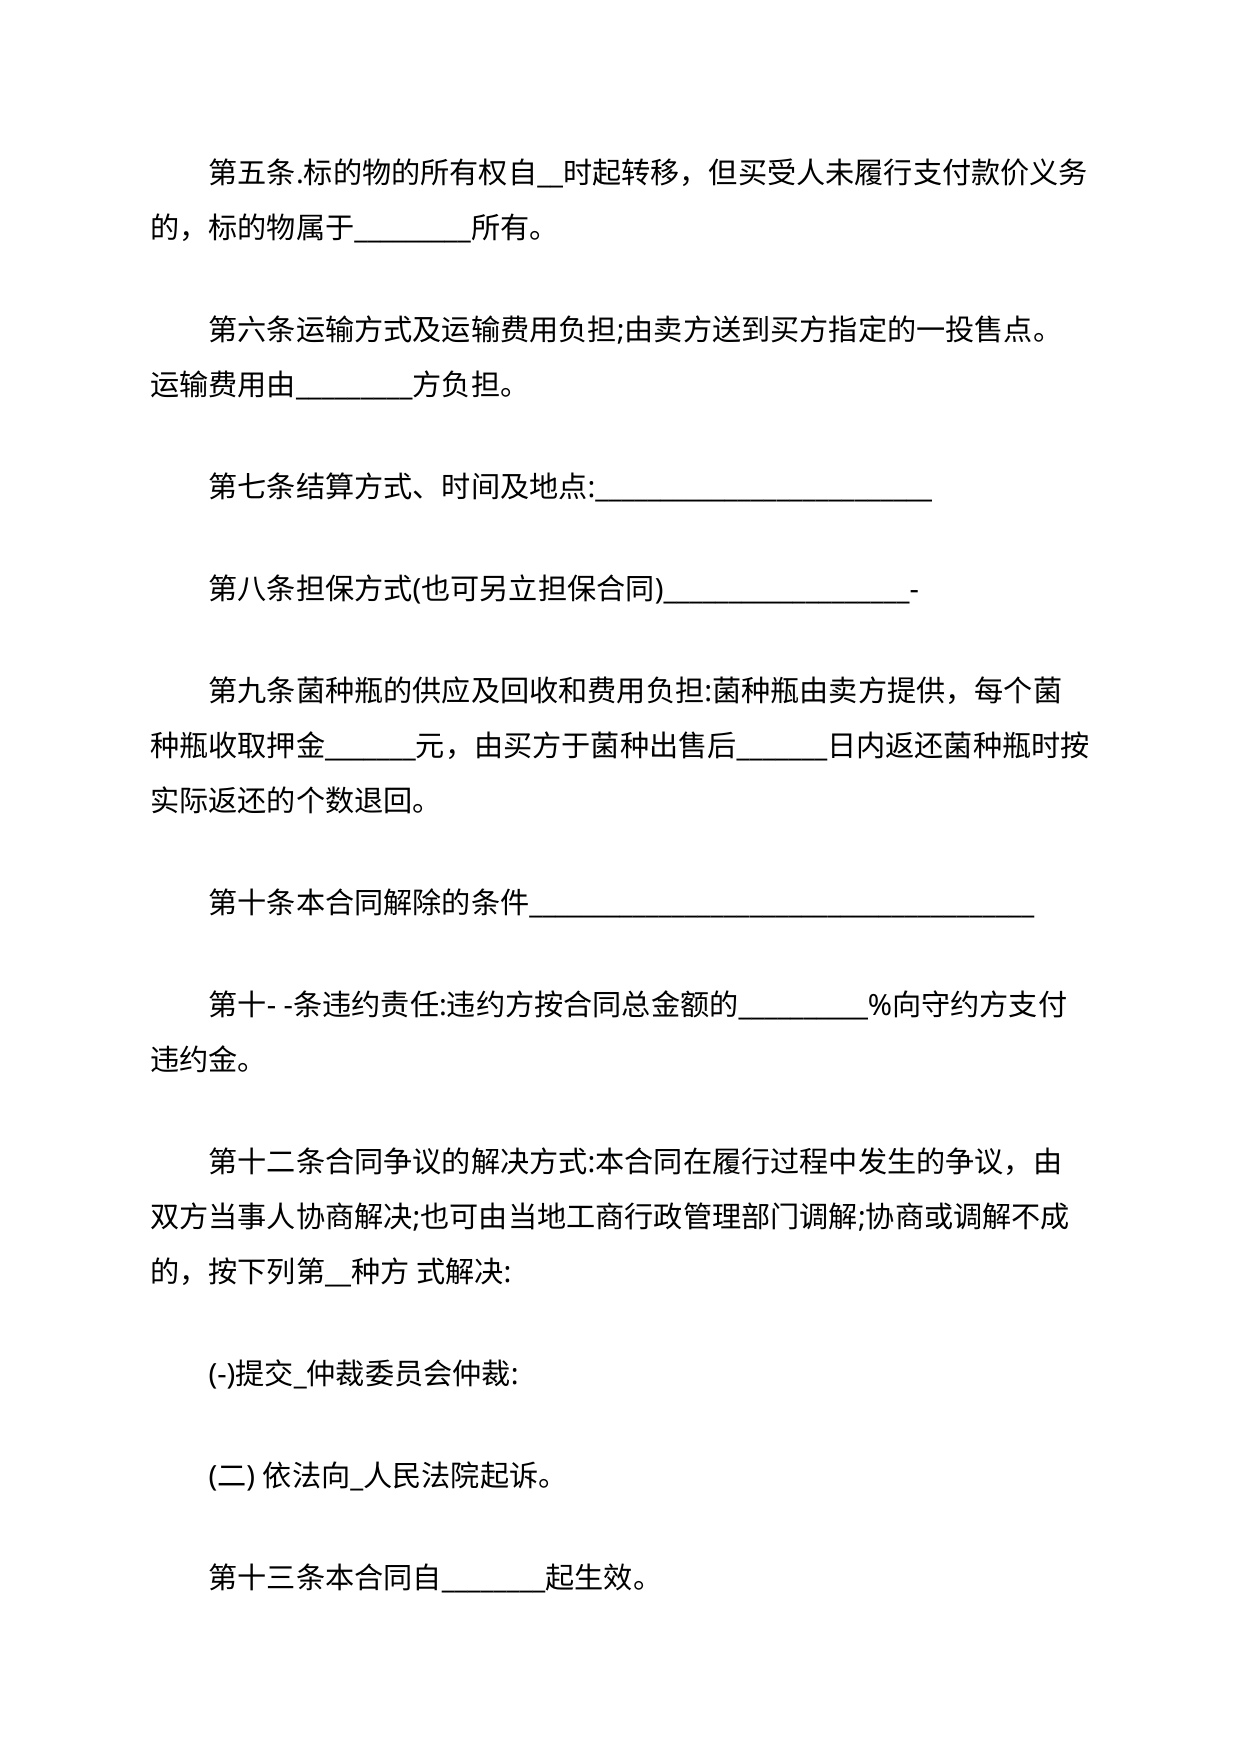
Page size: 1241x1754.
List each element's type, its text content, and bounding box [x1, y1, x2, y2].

text 第十三条本合同自________起生效。 [150, 1554, 1090, 1597]
text 第八条担保方式(也可另立担保合同)___________________- [150, 566, 1090, 608]
text 第十条本合同解除的条件_______________________________________ [150, 880, 1090, 922]
text 第七条结算方式、时间及地点:__________________________ [150, 464, 1090, 506]
text 第十- -条违约责任:违约方按合同总金额的__________%向守约方支付违约金。 [150, 982, 1090, 1079]
text (二) 依法向_人民法院起诉。 [150, 1452, 1090, 1495]
text (-)提交_仲裁委员会仲裁: [150, 1350, 1090, 1393]
text 第九条菌种瓶的供应及回收和费用负担:菌种瓶由卖方提供，每个菌种瓶收取押金_______元，由买方于菌种出售后_______日内返还菌种瓶时按实际返还的个数退回。 [150, 668, 1090, 820]
text 第十二条合同争议的解决方式:本合同在履行过程中发生的争议，由双方当事人协商解决;也可由当地工商行政管理部门调解;协商或调解不成的，按下列第__种方 式解决: [150, 1138, 1090, 1291]
text 第六条运输方式及运输费用负担;由卖方送到买方指定的一投售点。 运输费用由_________方负担。 [150, 307, 1090, 404]
text 第五条.标的物的所有权自__时起转移，但买受人未履行支付款价义务的，标的物属于_________所有。 [150, 150, 1090, 247]
